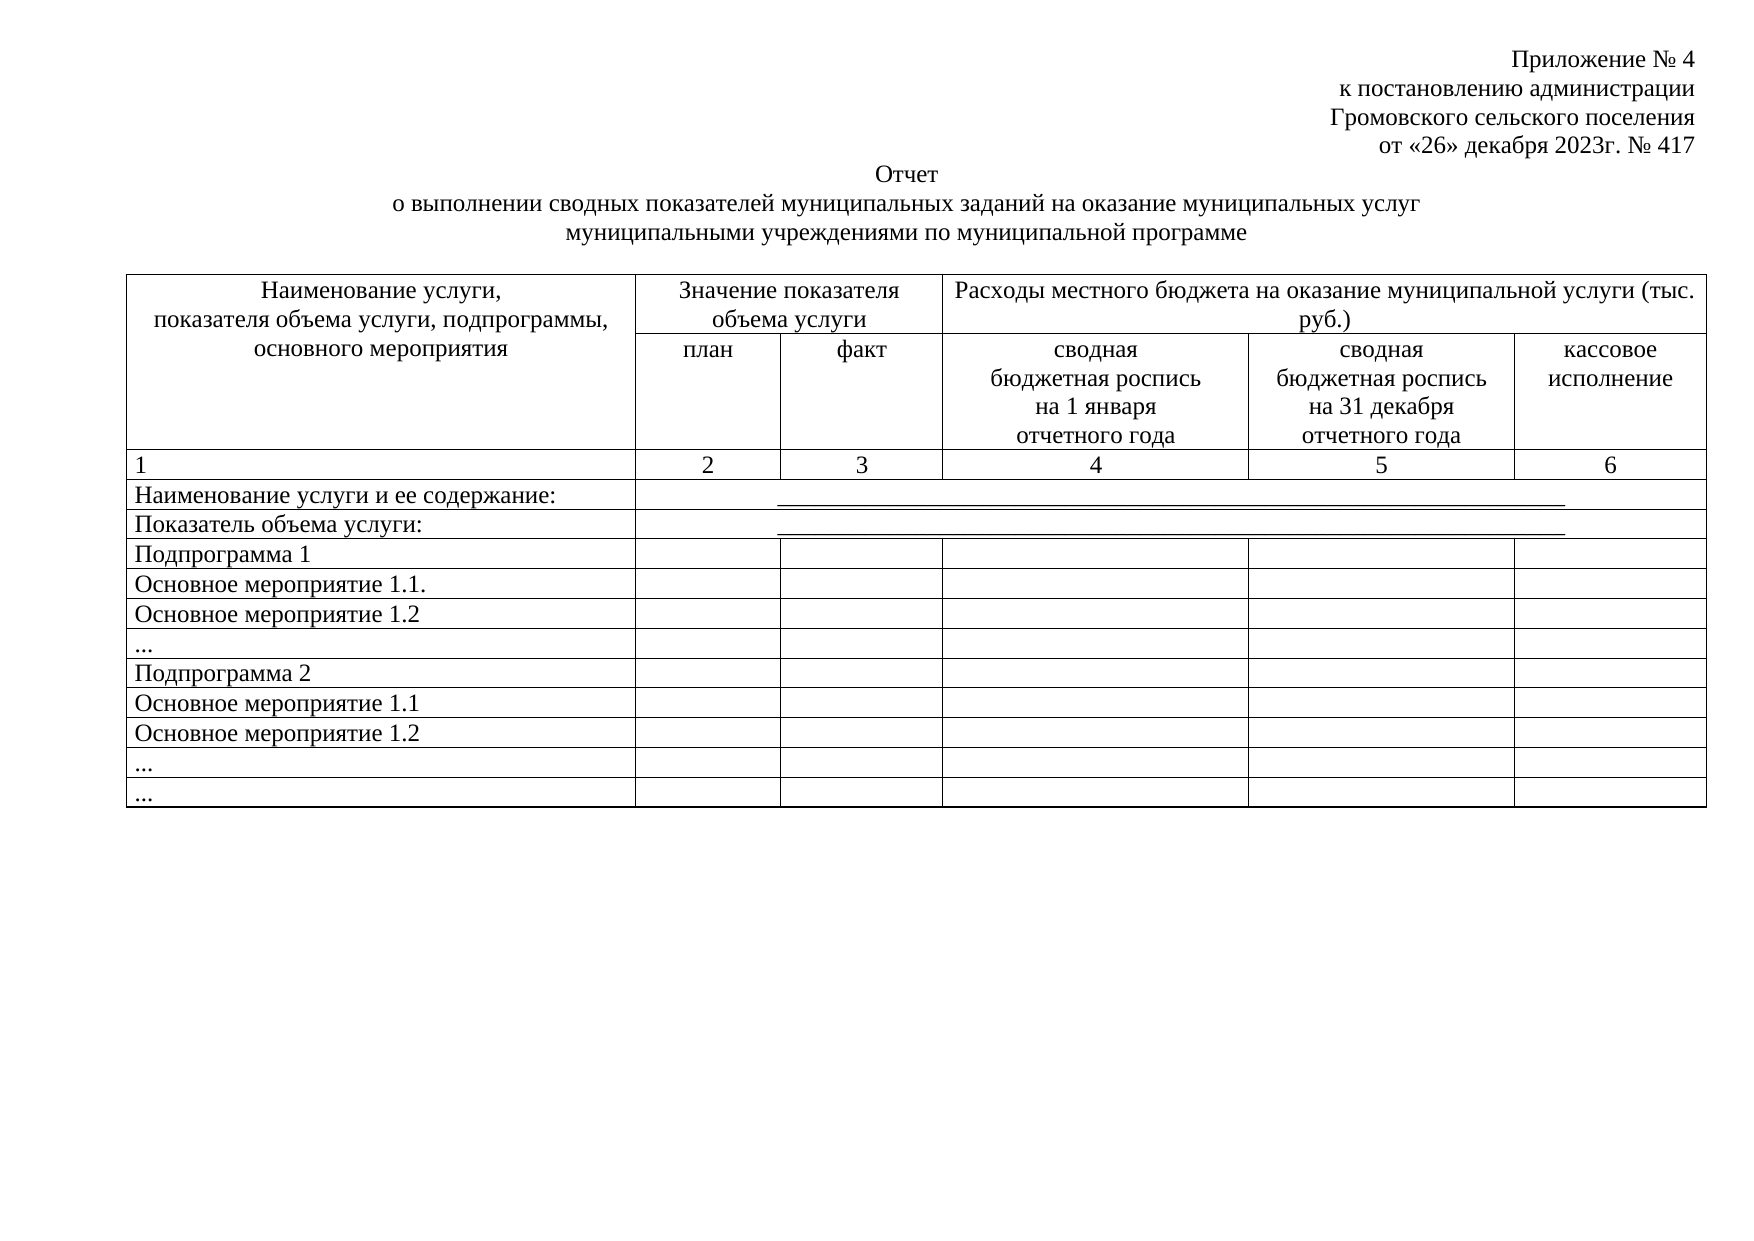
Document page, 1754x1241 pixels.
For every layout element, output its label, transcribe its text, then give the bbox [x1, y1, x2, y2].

table_cell [1515, 778, 1706, 806]
table_cell [781, 688, 942, 717]
table_cell Подпрограмма 2 [127, 659, 635, 687]
table_cell сводная бюджетная роспись на 1 января отчетного года [943, 334, 1248, 449]
table_cell [1515, 718, 1706, 747]
table_cell 4 [943, 450, 1248, 479]
table_cell [781, 659, 942, 687]
table_cell Основное мероприятие 1.2 [127, 599, 635, 628]
table_cell [1249, 688, 1514, 717]
table_cell факт [781, 334, 942, 449]
table_cell [943, 539, 1248, 568]
table_cell _______________________________________________________________ [636, 480, 1706, 508]
table_cell [781, 599, 942, 628]
table_cell [1515, 659, 1706, 687]
table_cell [781, 629, 942, 657]
table_cell [636, 569, 780, 598]
text Громовского сельского поселения [118, 102, 1695, 131]
table_cell [943, 718, 1248, 747]
table_cell [1249, 539, 1514, 568]
table_header Наименование услуги, показателя объема услуги, подпрограммы, основного мероприятия [127, 275, 635, 449]
table_cell [636, 659, 780, 687]
table_cell 2 [636, 450, 780, 479]
table_cell Наименование услуги и ее содержание: [127, 480, 635, 508]
table_cell [943, 599, 1248, 628]
table_header Расходы местного бюджета на оказание муниципальной услуги (тыс. руб.) [943, 275, 1706, 333]
text от «26» декабря 2023г. № 417 [118, 131, 1695, 159]
table_cell [943, 629, 1248, 657]
table_cell [1249, 629, 1514, 657]
text Отчет [118, 159, 1695, 188]
table_cell [1249, 718, 1514, 747]
table_cell ... [127, 629, 635, 657]
text о выполнении сводных показателей муниципальных заданий на оказание муниципальных услуг [118, 188, 1695, 217]
text к постановлению администрации [118, 73, 1695, 102]
table_cell [943, 778, 1248, 806]
table_cell [781, 569, 942, 598]
table_cell [943, 569, 1248, 598]
table_cell [1249, 569, 1514, 598]
table_cell _______________________________________________________________ [636, 510, 1706, 538]
table_cell 1 [127, 450, 635, 479]
table_cell Основное мероприятие 1.2 [127, 718, 635, 747]
table_cell [1515, 539, 1706, 568]
table_cell 3 [781, 450, 942, 479]
table_cell [636, 539, 780, 568]
table_cell Основное мероприятие 1.1 [127, 688, 635, 717]
table_cell [636, 718, 780, 747]
table_cell ... [127, 748, 635, 777]
table_cell [781, 748, 942, 777]
table_cell [636, 778, 780, 806]
table_cell [943, 688, 1248, 717]
table_cell [1249, 778, 1514, 806]
table_cell Основное мероприятие 1.1. [127, 569, 635, 598]
text Приложение № 4 [118, 44, 1695, 73]
table_cell [781, 718, 942, 747]
table_cell [1249, 599, 1514, 628]
table_header Значение показателя объема услуги [636, 275, 942, 333]
table_cell [636, 599, 780, 628]
text муниципальными учреждениями по муниципальной программе [118, 217, 1695, 246]
table_cell Показатель объема услуги: [127, 510, 635, 538]
table_cell кассовое исполнение [1515, 334, 1706, 449]
table_cell 6 [1515, 450, 1706, 479]
table_cell [1515, 599, 1706, 628]
table_cell сводная бюджетная роспись на 31 декабря отчетного года [1249, 334, 1514, 449]
table_cell [781, 778, 942, 806]
table_cell [1515, 748, 1706, 777]
table_cell [943, 659, 1248, 687]
table_cell 5 [1249, 450, 1514, 479]
table_cell [636, 748, 780, 777]
table_cell [1249, 659, 1514, 687]
table_cell Подпрограмма 1 [127, 539, 635, 568]
table_cell план [636, 334, 780, 449]
table_cell [943, 748, 1248, 777]
table_cell [1515, 569, 1706, 598]
table_cell [636, 629, 780, 657]
table_cell [636, 688, 780, 717]
table_cell [1515, 629, 1706, 657]
table_cell [1515, 688, 1706, 717]
table_cell [1249, 748, 1514, 777]
table_cell ... [127, 778, 635, 806]
table_cell [781, 539, 942, 568]
